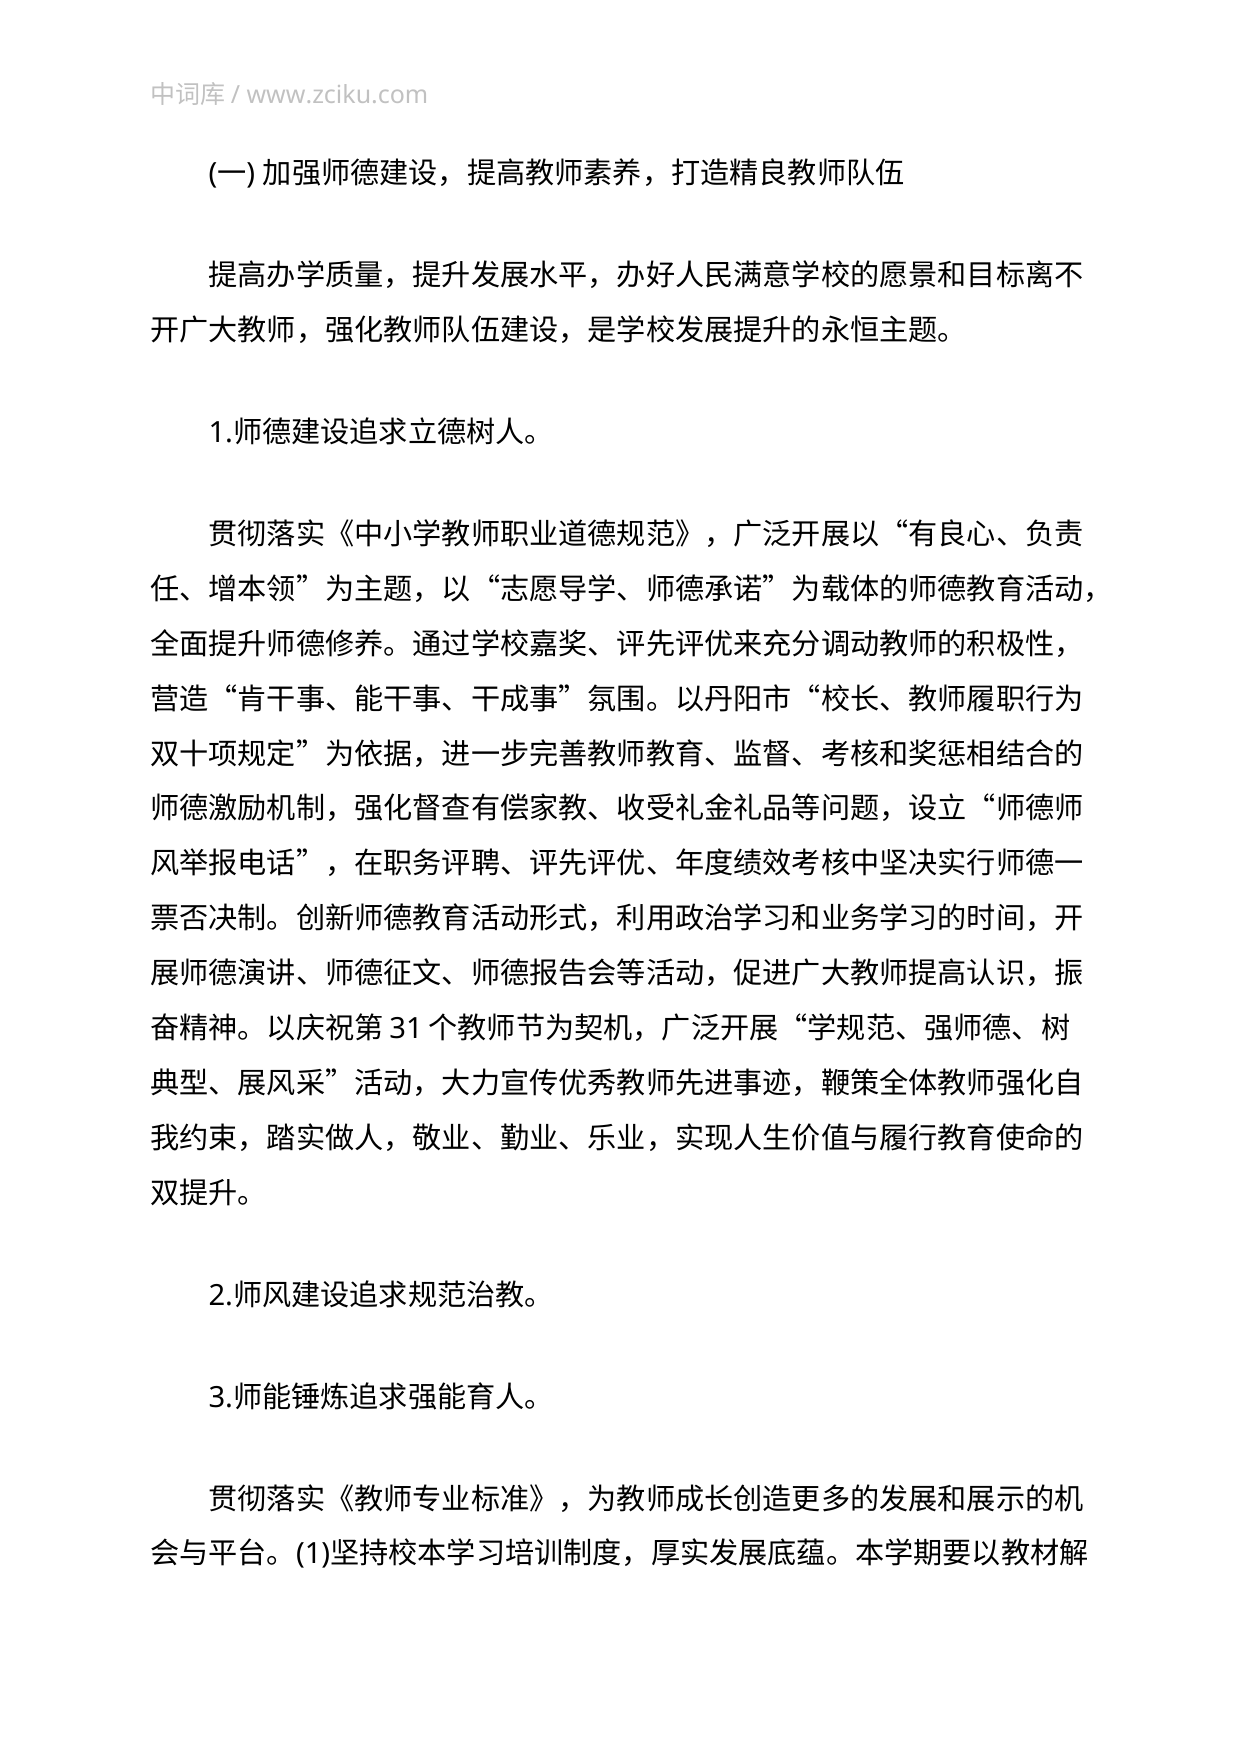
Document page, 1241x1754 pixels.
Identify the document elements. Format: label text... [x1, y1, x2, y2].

text 贯彻落实《中小学教师职业道德规范》，广泛开展以“有良心、负责任、增本领”为主题，以“志愿导学、师德承诺”为载体的师德教育活动，全面提升师德修养。通过学校嘉奖、评先评优来充分调动教师的积极性，营造“肯干事、能干事、干成事”氛围。以丹阳市“校长、教师履职行为双十项规定”为依据，进一步完善教师教育、监督、考核和奖惩相结合的师德激励机制，强化督查有偿家教、收受礼金礼品等问题，设立“师德师风举报电话”，在职务评聘、评先评优、年度绩效考核中坚决实行师德一票否决制。创新师德教育活动形式，利用政治学习和业务学习的时间，开展师德演讲、师德征文、师德报告会等活动，促进广大教师提高认识，振奋精神。以庆祝第31个教师节为契机，广泛开展“学规范、强师德、树典型、展风采”活动，大力宣传优秀教师先进事迹，鞭策全体教师强化自我约束，踏实做人，敬业、勤业、乐业，实现人生价值与履行教育使命的双提升。 [150, 511, 1090, 1212]
text 1.师德建设追求立德树人。 [150, 409, 1090, 451]
text 3.师能锤炼追求强能育人。 [150, 1373, 1090, 1416]
text 提高办学质量，提升发展水平，办好人民满意学校的愿景和目标离不开广大教师，强化教师队伍建设，是学校发展提升的永恒主题。 [150, 252, 1090, 349]
text 2.师风建设追求规范治教。 [150, 1271, 1090, 1314]
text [150, 1475, 1090, 1572]
text (一) 加强师德建设，提高教师素养，打造精良教师队伍 [150, 150, 1090, 192]
